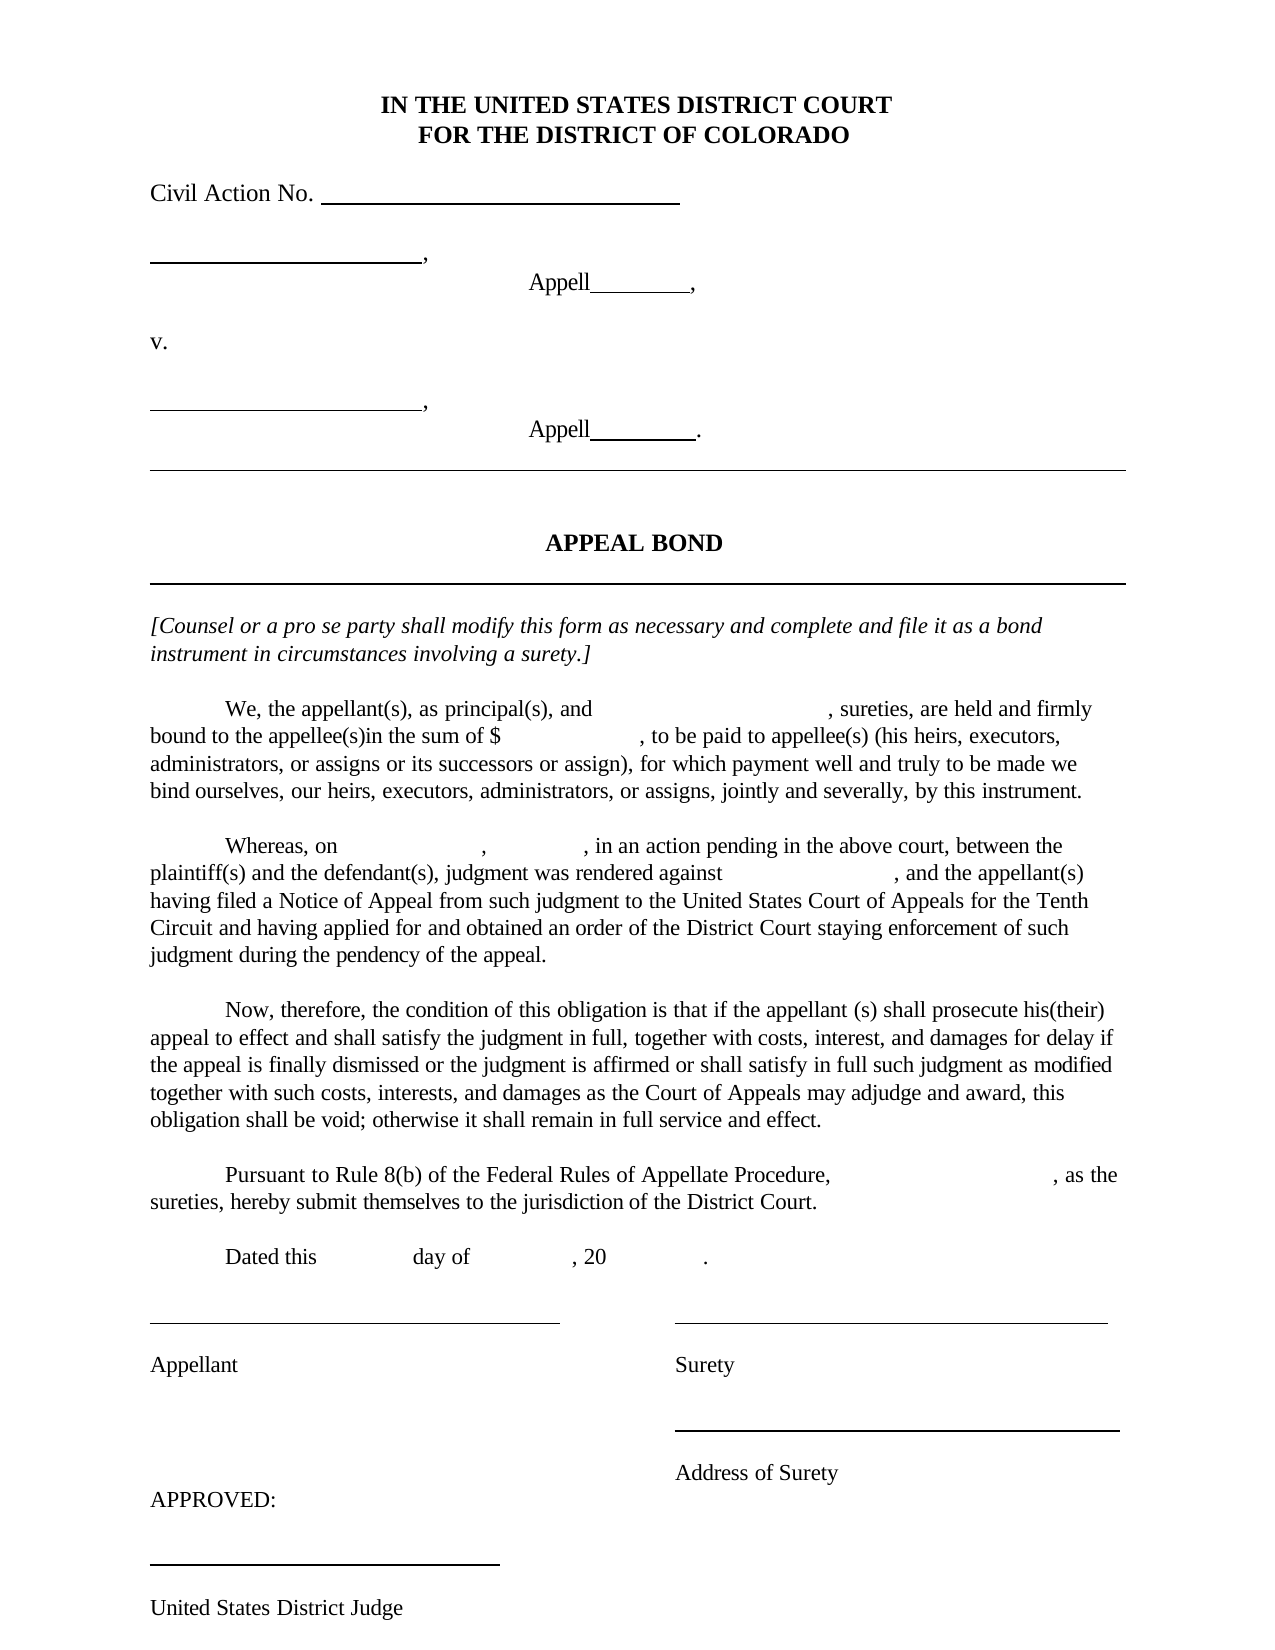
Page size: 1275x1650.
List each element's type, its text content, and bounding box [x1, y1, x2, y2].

text Dated this day of , 20 . [225, 1243, 1137, 1269]
text , [150, 237, 1137, 266]
text Now, therefore, the condition of this obligation is that if the appellant (s) shall prosecute his(their) appeal to effect and shall satisfy the judgment in full, together with costs, interest, and damages for delay if the appeal is finally dismissed or the judgment is affirmed or shall satisfy in full such judgment as modified together with such costs, interests, and damages as the Court of Appeals may adjudge and award, this obligation shall be void; otherwise it shall remain in full service and effect. [150, 996, 1119, 1132]
subtitle IN THE UNITED STATES DISTRICT COURT FOR THE DISTRICT OF COLORADO [380, 91, 942, 149]
text APPROVED: [150, 1486, 277, 1512]
text Pursuant to Rule 8(b) of the Federal Rules of Appellate Procedure, , as the sureties, hereby submit themselves to the jurisdiction of the District Court. [150, 1161, 1119, 1215]
text United States District Judge [150, 1594, 1137, 1620]
text APPEAL BOND [137, 528, 1131, 557]
text We, the appellant(s), as principal(s), and , sureties, are held and firmly bound to the appellee(s)in the sum of $ , to be paid to appellee(s) (his heirs, executors, administrators, or assigns or its successors or assign), for which payment well and truly to be made we bind ourselves, our heirs, executors, administrators, or assigns, jointly and severally, by this instrument. [150, 695, 1093, 803]
text , [150, 385, 1137, 414]
text Whereas, on , , in an action pending in the above court, between the plaintiff(s) and the defendant(s), judgment was rendered against , and the appellant(s) having filed a Notice of Appeal from such judgment to the United States Court of Appeals for the Tenth Circuit and having applied for and obtained an order of the District Court staying enforcement of such judgment during the pendency of the appeal. [150, 832, 1091, 968]
text Address of Surety [675, 1459, 1137, 1485]
text Appell , [137, 267, 1086, 296]
text Appellant Surety [150, 1351, 1137, 1377]
text v. [150, 326, 1137, 354]
text Civil Action No. [150, 178, 1137, 207]
text Appell . [137, 414, 1092, 443]
text [Counsel or a pro se party shall modify this form as necessary and complete and file it as a bond instrument in circumstances involving a surety.] [150, 612, 1091, 666]
